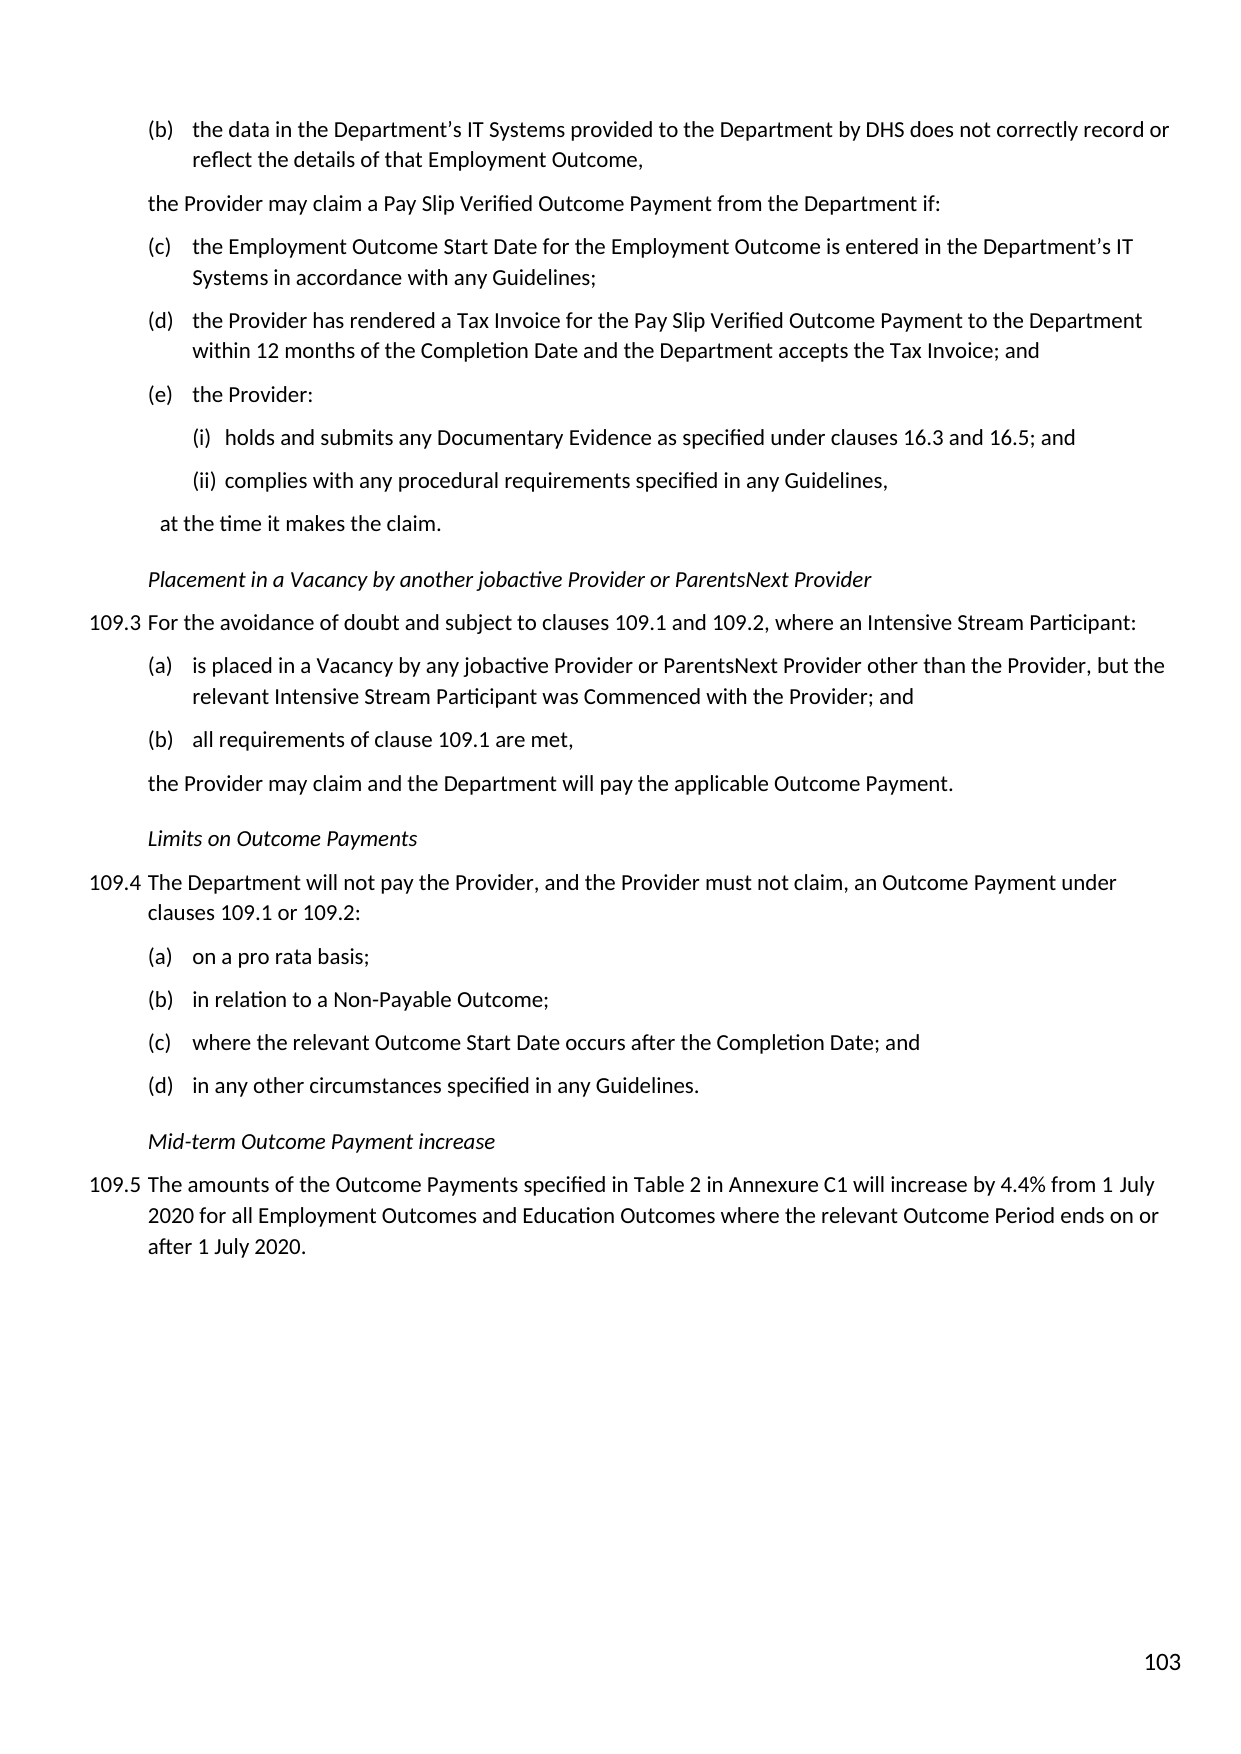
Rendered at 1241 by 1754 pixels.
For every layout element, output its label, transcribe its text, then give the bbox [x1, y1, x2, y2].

text the data in the Department’s IT Systems provided to the Department by DHS does not correctly record or reflect the details of that Employment Outcome, [148, 115, 1181, 173]
text where the relevant Outcome Start Date occurs after the Completion Date; and [148, 1028, 1181, 1056]
text the Provider: [148, 380, 1181, 408]
subtitle Mid-term Outcome Payment increase [148, 1127, 1181, 1155]
subtitle Placement in a Vacancy by another jobactive Provider or ParentsNext Provider [148, 565, 1181, 593]
text at the time it makes the claim. [159, 509, 1181, 537]
text in any other circumstances specified in any Guidelines. [148, 1071, 1181, 1099]
text holds and submits any Documentary Evidence as specified under clauses 16.3 and 16.5; and [192, 423, 1181, 451]
text The Department will not pay the Provider, and the Provider must not claim, an Outcome Payment under clauses 109.1 or 109.2: [89, 868, 1181, 927]
text the Provider may claim a Pay Slip Verified Outcome Payment from the Department if: [148, 189, 1181, 217]
subtitle Limits on Outcome Payments [148, 824, 1181, 853]
text the Provider may claim and the Department will pay the applicable Outcome Payment. [148, 769, 1181, 797]
text on a pro rata basis; [148, 942, 1181, 970]
text in relation to a Non-Payable Outcome; [148, 985, 1181, 1013]
text The amounts of the Outcome Payments specified in Table 2 in Annexure C1 will increase by 4.4% from 1 July 2020 for all Employment Outcomes and Education Outcomes where the relevant Outcome Period ends on or after 1 July 2020. [89, 1170, 1181, 1260]
text the Employment Outcome Start Date for the Employment Outcome is entered in the Department’s IT Systems in accordance with any Guidelines; [148, 232, 1181, 291]
text is placed in a Vacancy by any jobactive Provider or ParentsNext Provider other than the Provider, but the relevant Intensive Stream Participant was Commenced with the Provider; and [148, 652, 1181, 710]
text all requirements of clause 109.1 are met, [148, 726, 1181, 754]
text For the avoidance of doubt and subject to clauses 109.1 and 109.2, where an Intensive Stream Participant: [89, 608, 1181, 636]
text complies with any procedural requirements specified in any Guidelines, [192, 466, 1181, 494]
text the Provider has rendered a Tax Invoice for the Pay Slip Verified Outcome Payment to the Department within 12 months of the Completion Date and the Department accepts the Tax Invoice; and [148, 306, 1181, 364]
